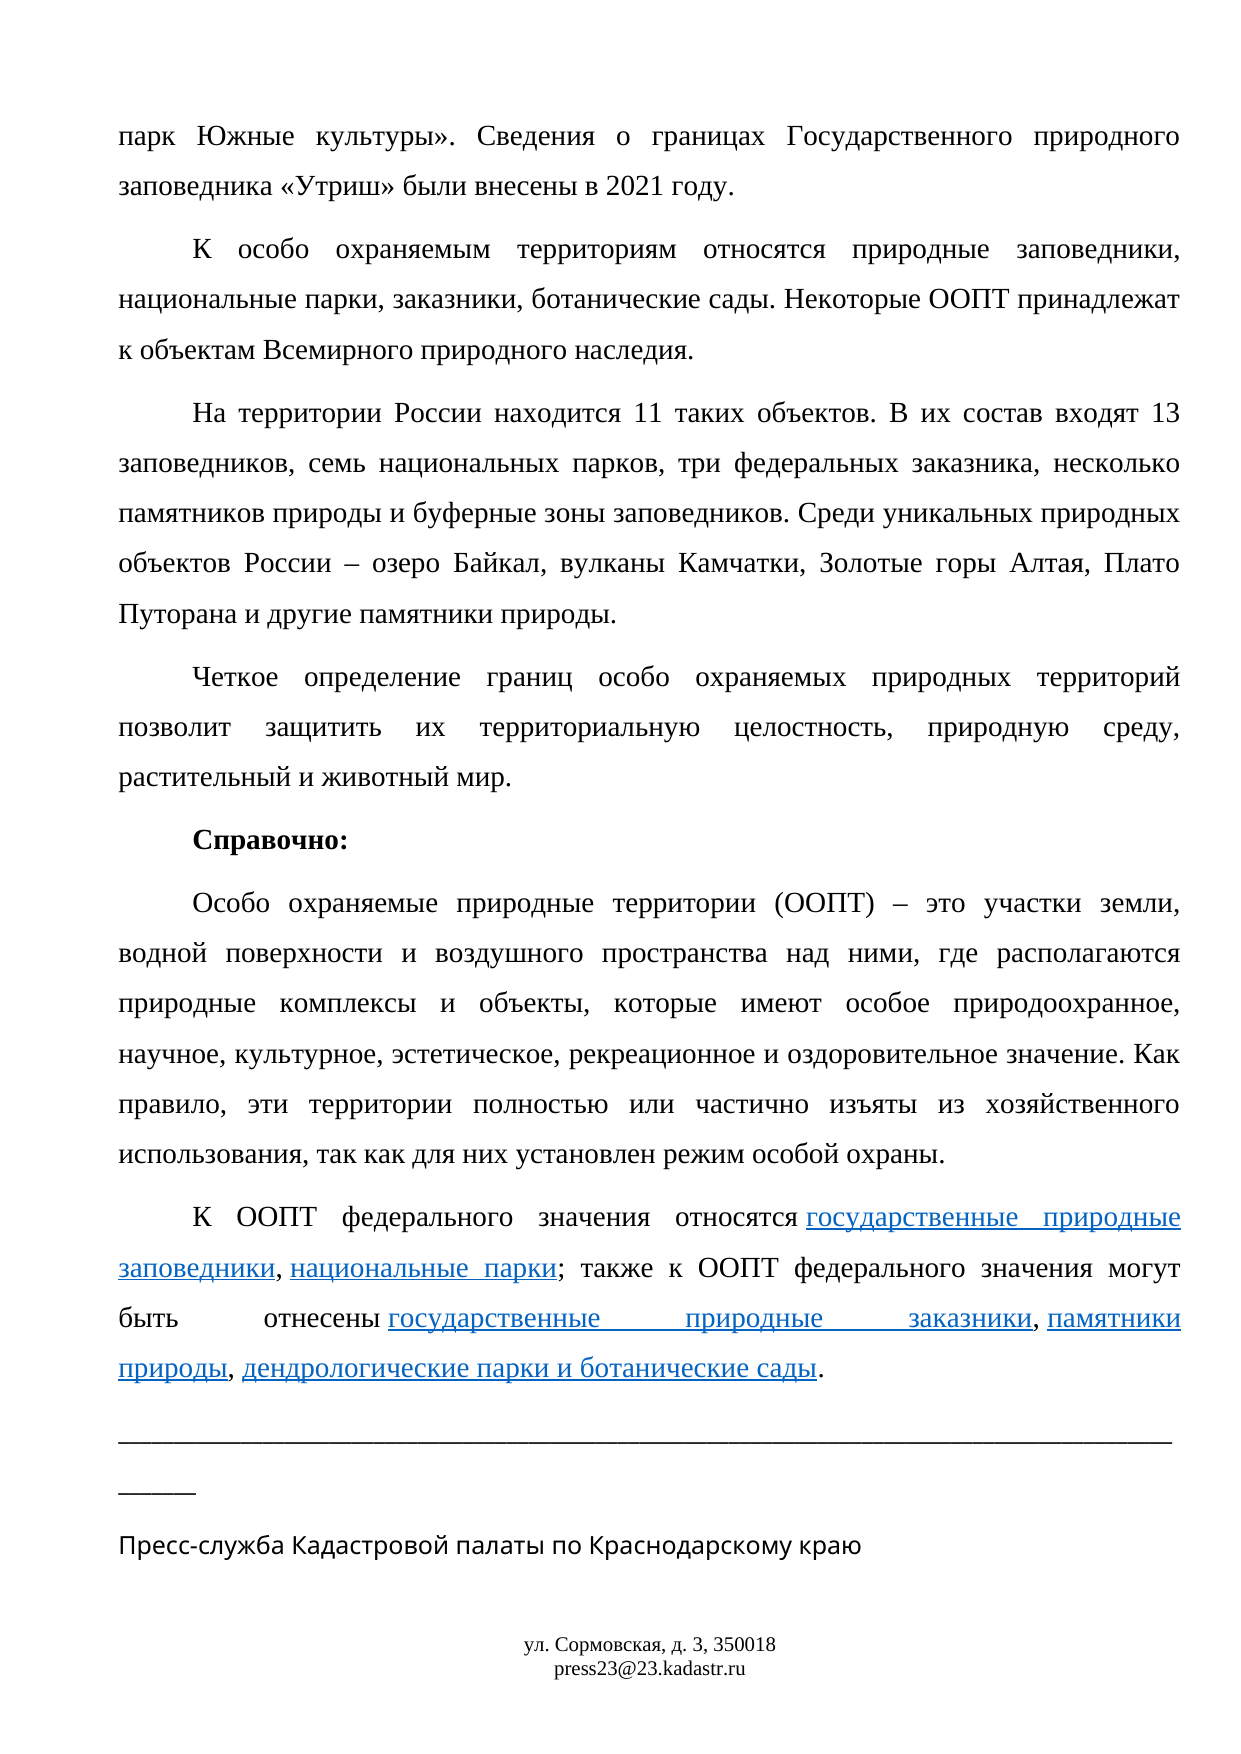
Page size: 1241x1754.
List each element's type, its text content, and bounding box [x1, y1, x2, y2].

text Пресс-служба Кадастровой палаты по Краснодарскому краю [118, 1528, 1181, 1562]
text Особо охраняемые природные территории (ООПТ) – это участки земли, водной поверхности и воздушного пространства над ними, где располагаются природные комплексы и объекты, которые имеют особое природоохранное, научное, культурное, эстетическое, рекреационное и оздоровительное значение. Как правило, эти территории полностью или частично изъяты из хозяйственного использования, так как для них установлен режим особой охраны. [118, 885, 1181, 1170]
text Справочно: [118, 822, 1181, 856]
text Четкое определение границ особо охраняемых природных территорий позволит защитить их территориальную целостность, природную среду, растительный и животный мир. [118, 659, 1181, 793]
text На территории России находится 11 таких объектов. В их состав входят 13 заповедников, семь национальных парков, три федеральных заказника, несколько памятников природы и буферные зоны заповедников. Среди уникальных природных объектов России – озеро Байкал, вулканы Камчатки, Золотые горы Алтая, Плато Путорана и другие памятники природы. [118, 395, 1181, 629]
text К особо охраняемым территориям относятся природные заповедники, национальные парки, заказники, ботанические сады. Некоторые ООПТ принадлежат к объектам Всемирного природного наследия. [118, 231, 1181, 365]
text К ООПТ федерального значения относятся государственные природные заповедники, национальные парки; также к ООПТ федерального значения могут быть отнесены государственные природные заказники, памятники природы, дендрологические парки и ботанические сады. [118, 1199, 1181, 1384]
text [118, 118, 1181, 202]
text ______________________________________________________________________________________________________ [118, 1413, 1181, 1498]
